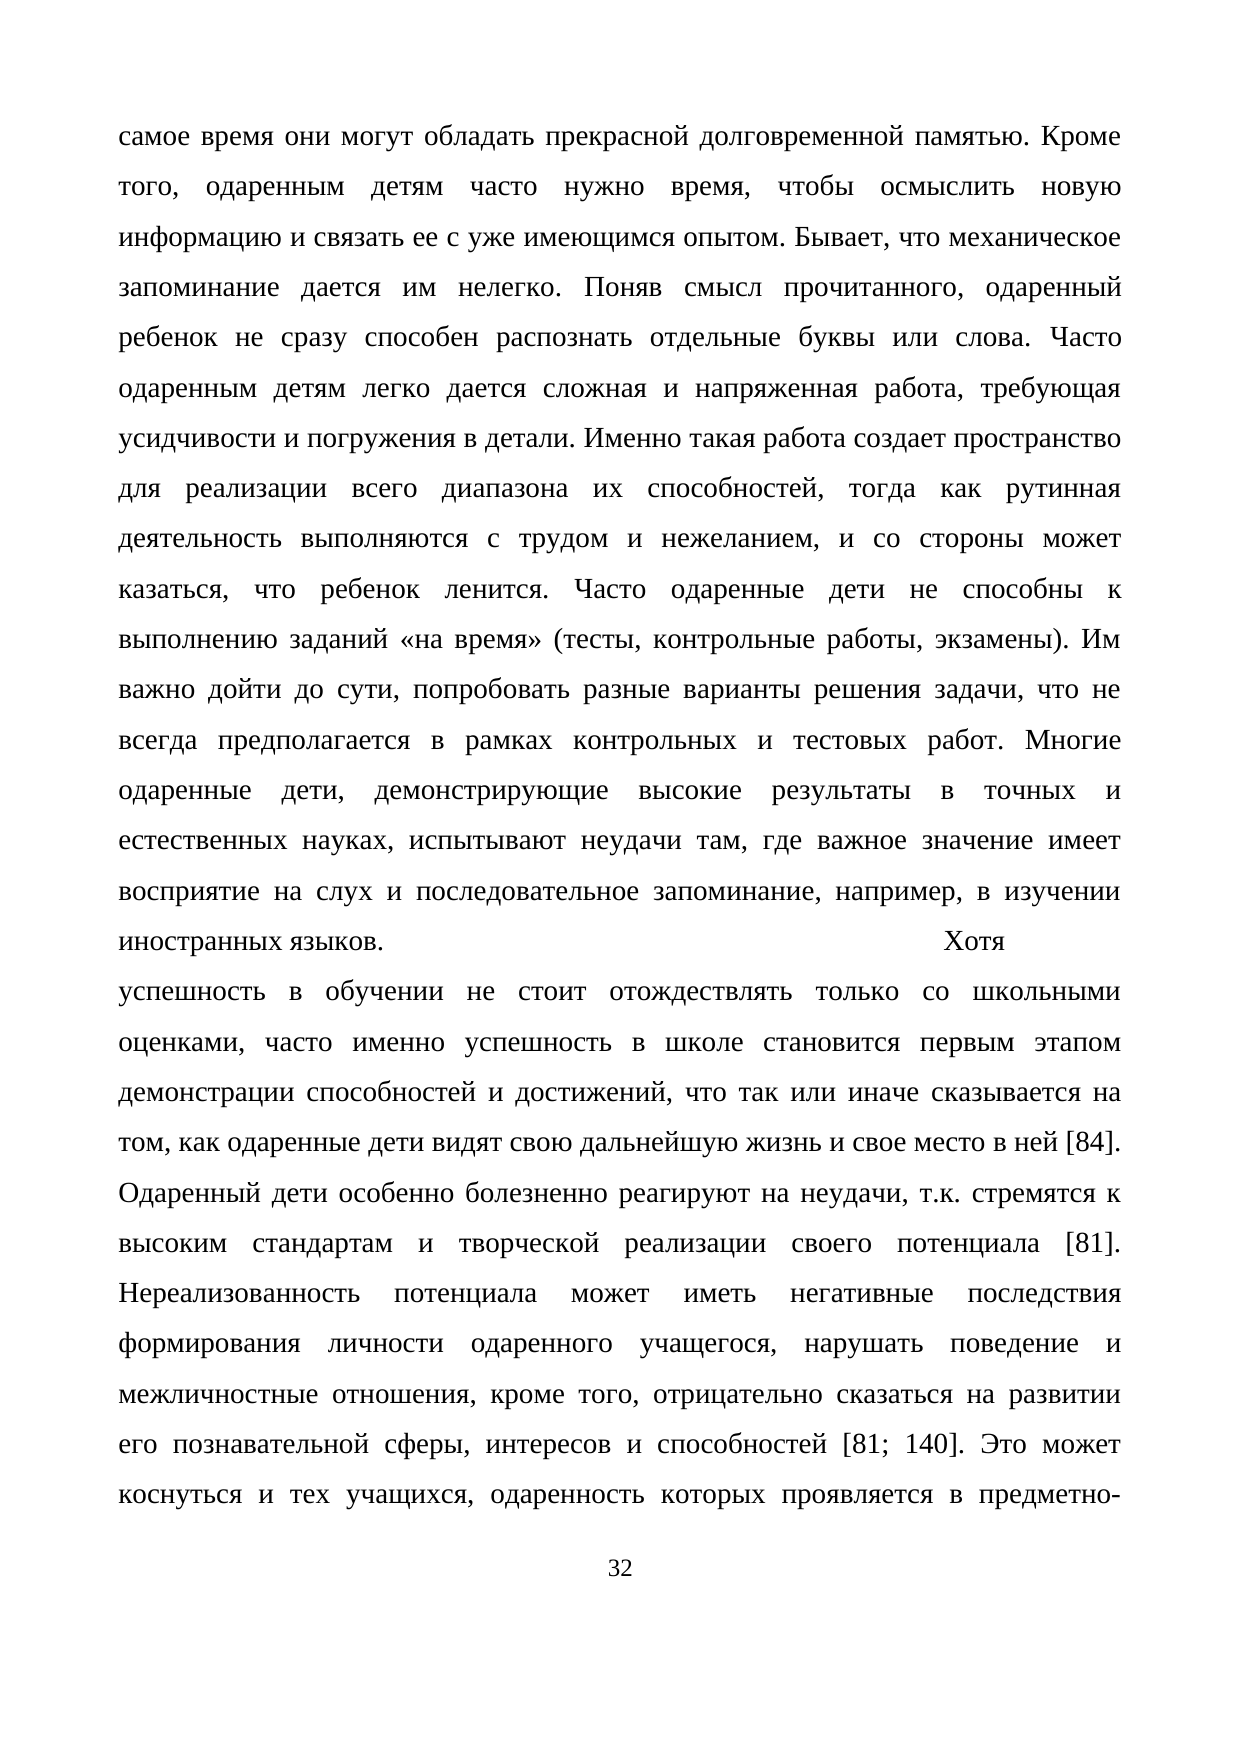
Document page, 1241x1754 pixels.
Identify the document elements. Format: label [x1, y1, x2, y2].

text [118, 118, 1122, 1510]
